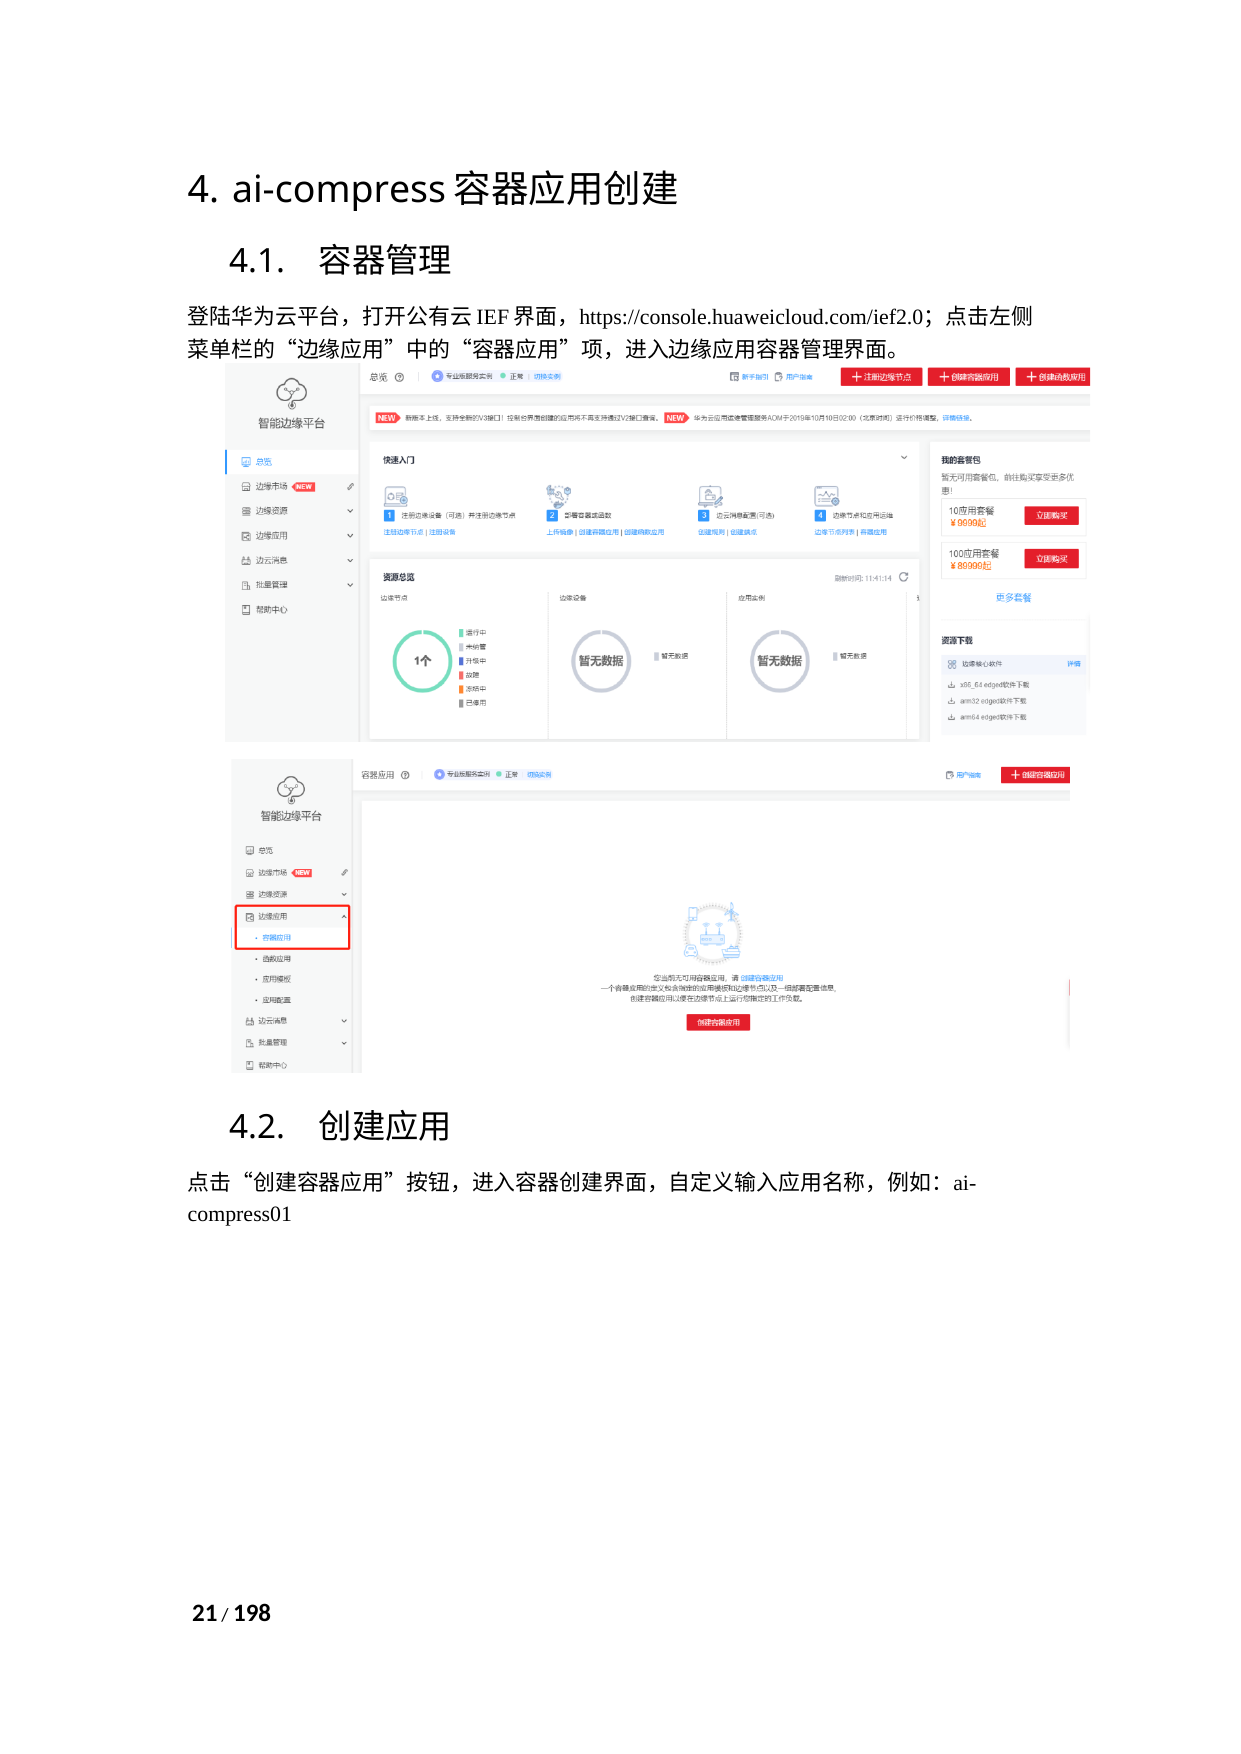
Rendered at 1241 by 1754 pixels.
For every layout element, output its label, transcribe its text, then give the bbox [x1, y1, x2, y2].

text 点击“创建容器应用”按钮，进入容器创建界面，自定义输入应用名称，例如：ai-compress01 [187, 1165, 1053, 1230]
picture [225, 363, 1091, 742]
text 登陆华为云平台，打开公有云IEF界面，https://console.huaweicloud.com/ief2.0；点击左侧菜单栏的“边缘应用”中的“容器应用”项，进入边缘应用容器管理界面。 [187, 299, 1053, 364]
subtitle ai-compress容器应用创建 [187, 158, 1053, 213]
picture [231, 759, 1070, 1073]
subtitle 创建应用 [229, 1100, 1053, 1148]
subtitle 容器管理 [229, 234, 1053, 282]
